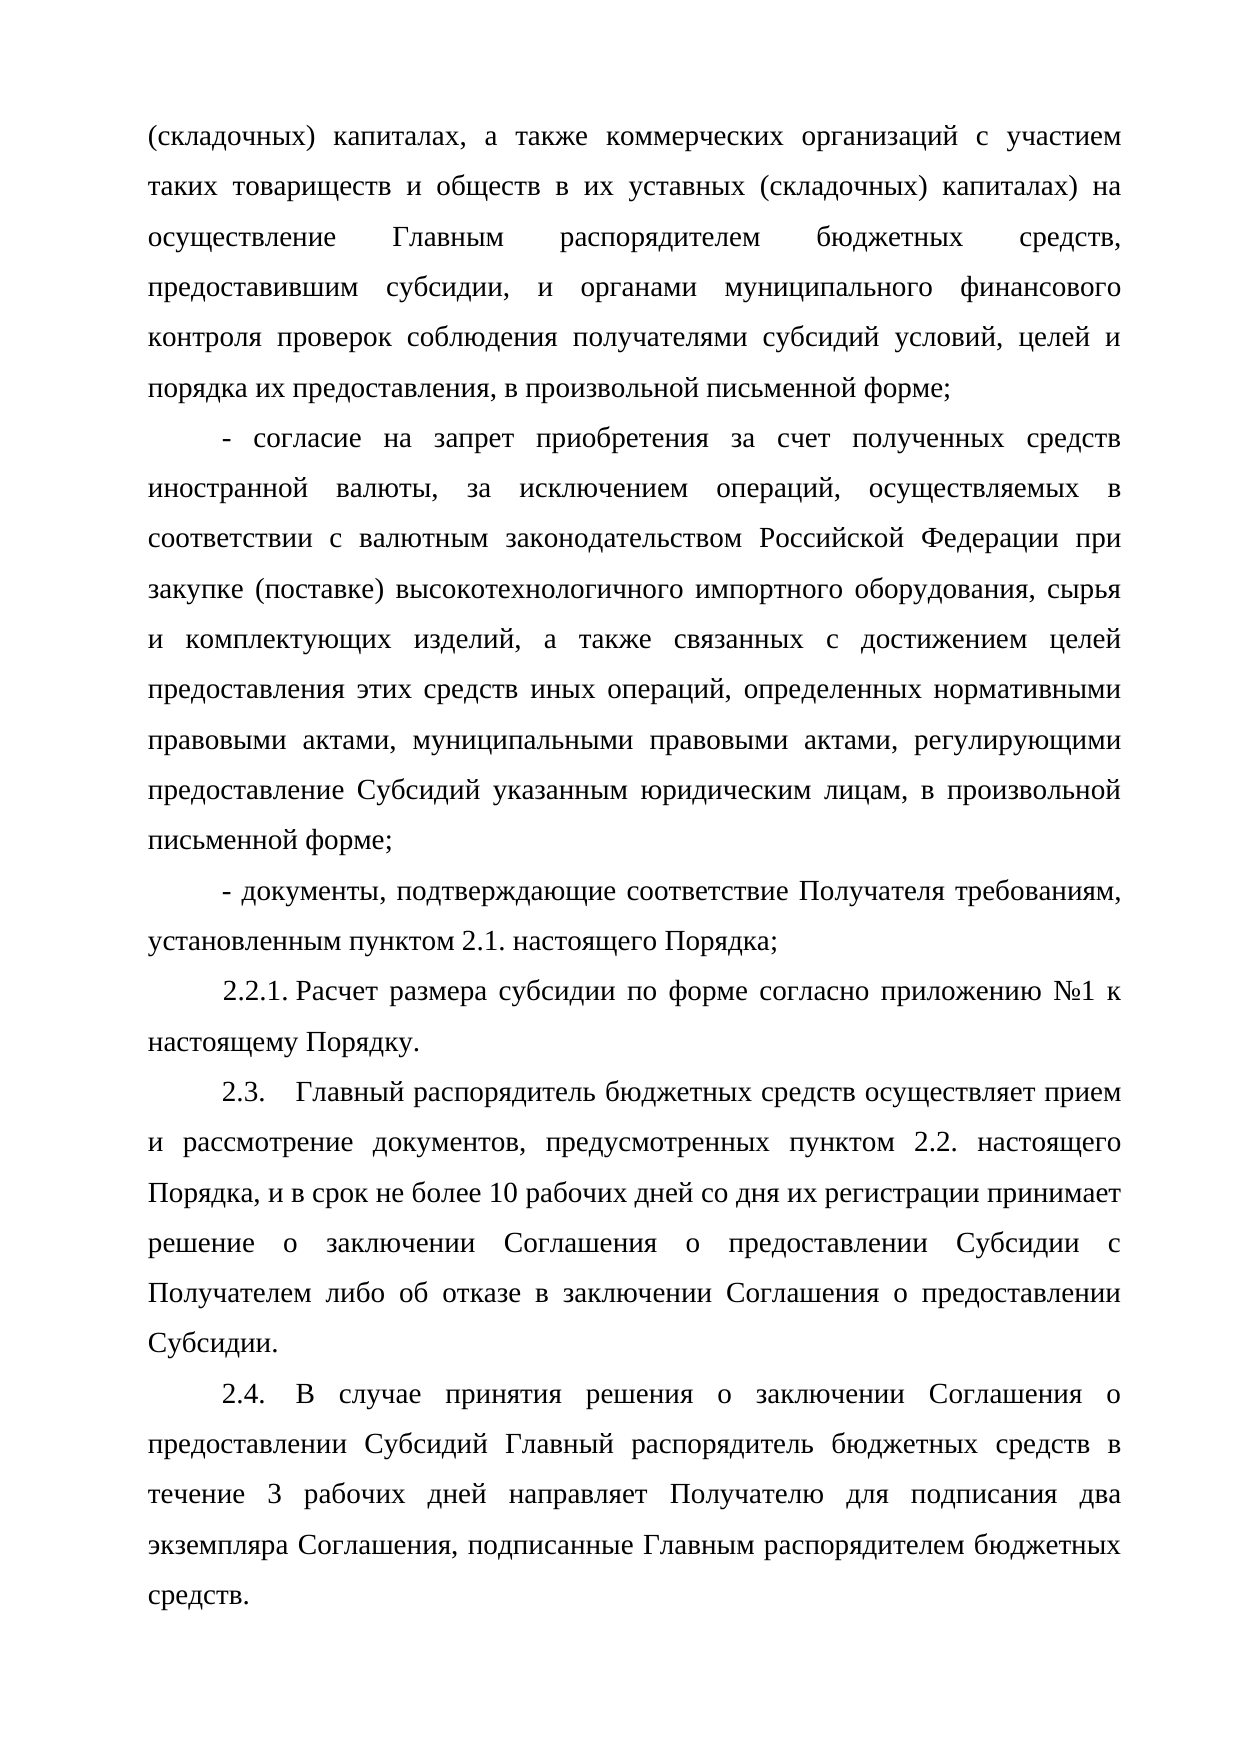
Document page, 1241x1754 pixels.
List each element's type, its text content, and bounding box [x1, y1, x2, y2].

text - документы, подтверждающие соответствие Получателя требованиям, установленным пунктом 2.1. настоящего Порядка; [148, 873, 1122, 957]
text - согласие на запрет приобретения за счет полученных средств иностранной валюты, за исключением операций, осуществляемых в соответствии с валютным законодательством Российской Федерации при закупке (поставке) высокотехнологичного импортного оборудования, сырья и комплектующих изделий, а также связанных с достижением целей предоставления этих средств иных операций, определенных нормативными правовыми актами, муниципальными правовыми актами, регулирующими предоставление Субсидий указанным юридическим лицам, в произвольной письменной форме; [148, 420, 1122, 856]
list В случае принятия решения о заключении Соглашения о предоставлении Субсидий Главный распорядитель бюджетных средств в течение 3 рабочих дней направляет Получателю для подписания два экземпляра Соглашения, подписанные Главным распорядителем бюджетных средств. [148, 1376, 1122, 1611]
list Расчет размера субсидии по форме согласно приложению №1 к настоящему Порядку. [148, 973, 1122, 1057]
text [148, 118, 1122, 403]
list Главный распорядитель бюджетных средств осуществляет прием и рассмотрение документов, предусмотренных пунктом 2.2. настоящего Порядка, и в срок не более 10 рабочих дней со дня их регистрации принимает решение о заключении Соглашения о предоставлении Субсидии с Получателем либо об отказе в заключении Соглашения о предоставлении Субсидии. [148, 1074, 1122, 1359]
